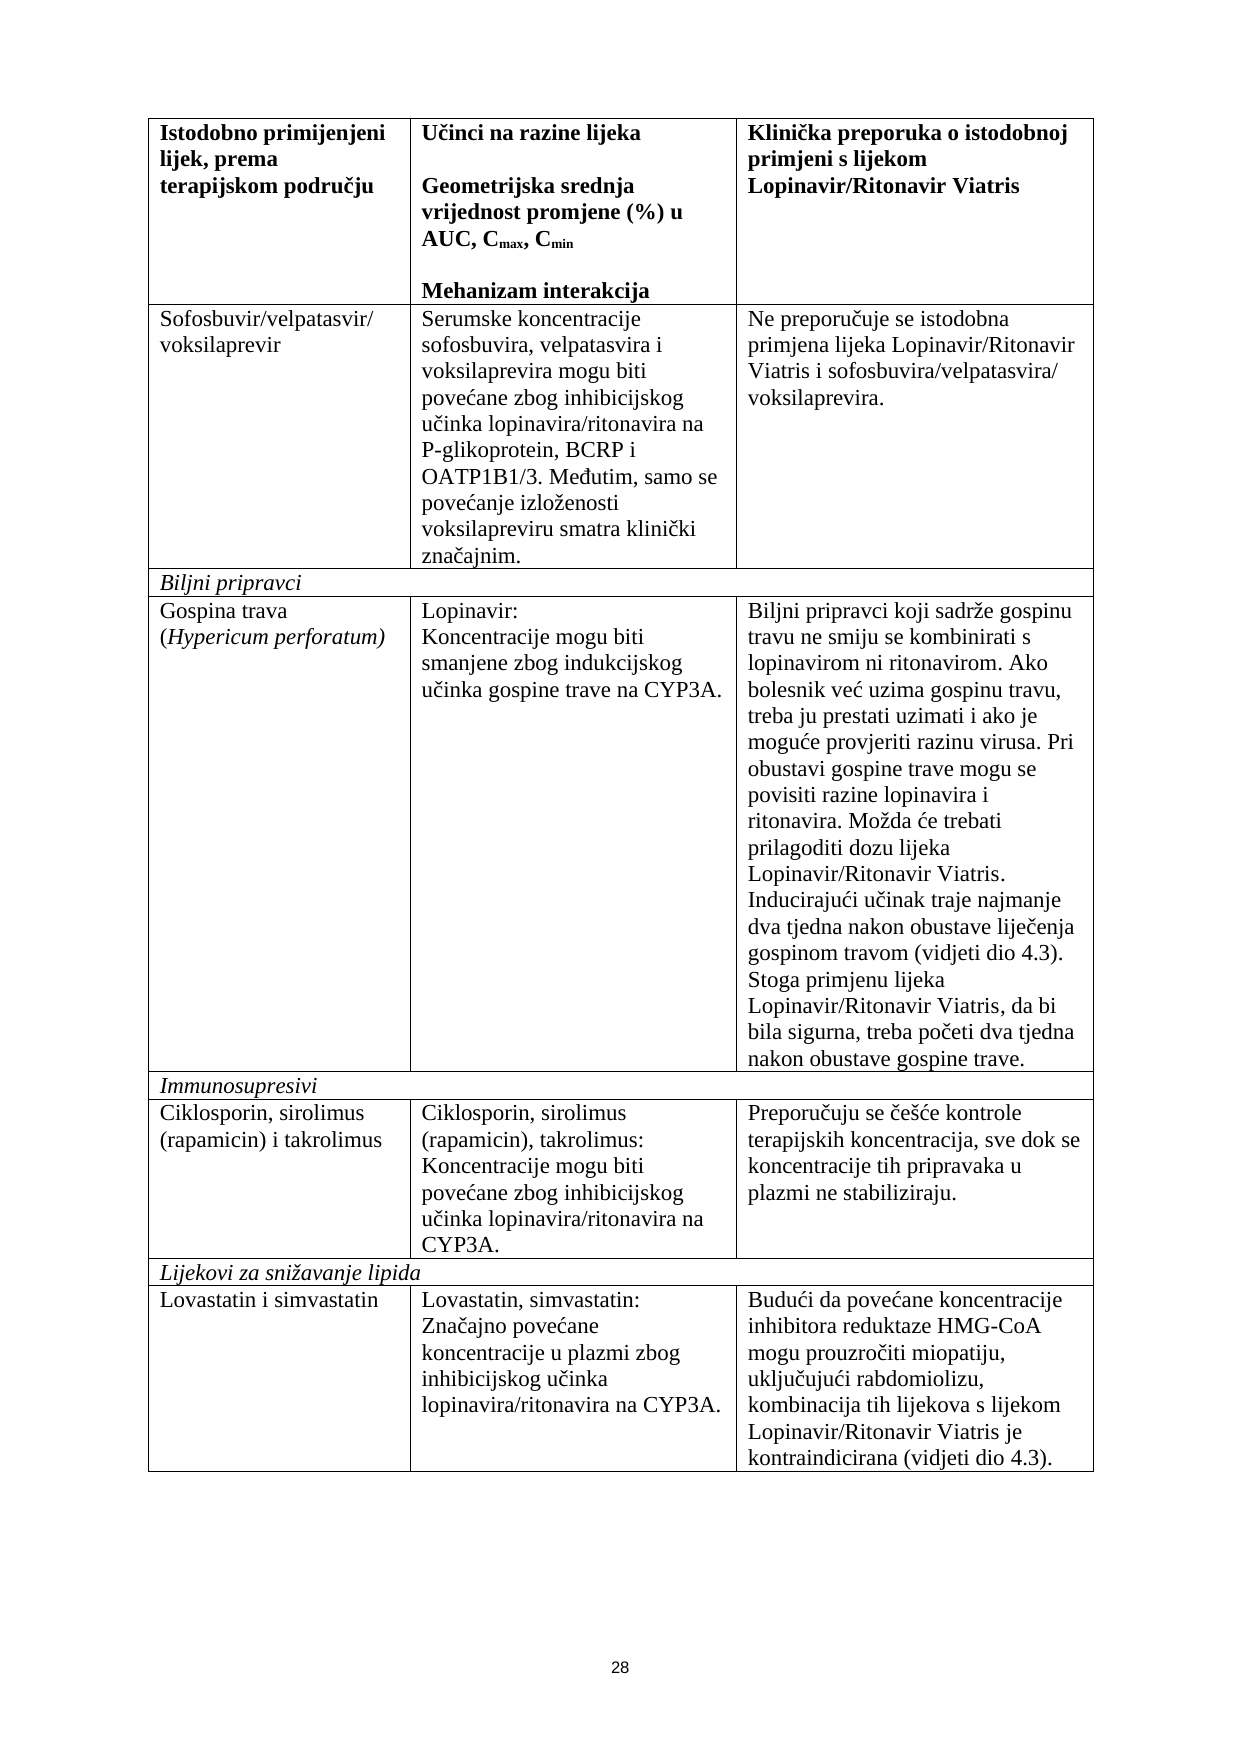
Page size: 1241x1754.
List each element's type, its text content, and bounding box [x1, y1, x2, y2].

table_cell Gospina trava (Hypericum perforatum) [149, 597, 410, 1071]
table_cell Lovastatin i simvastatin [149, 1286, 410, 1471]
table_cell Biljni pripravci koji sadrže gospinu travu ne smiju se kombinirati s lopinavirom ni ritonavirom. Ako bolesnik već uzima gospinu travu, treba ju prestati uzimati i ako je moguće provjeriti razinu virusa. Pri obustavi gospine trave mogu se povisiti razine lopinavira i ritonavira. Možda će trebati prilagoditi dozu lijeka Lopinavir/Ritonavir Viatris. Inducirajući učinak traje najmanje dva tjedna nakon obustave liječenja gospinom travom (vidjeti dio 4.3). Stoga primjenu lijeka Lopinavir/Ritonavir Viatris, da bi bila sigurna, treba početi dva tjedna nakon obustave gospine trave. [737, 597, 1093, 1071]
table_cell Ciklosporin, sirolimus (rapamicin), takrolimus: Koncentracije mogu biti povećane zbog inhibicijskog učinka lopinavira/ritonavira na CYP3A. [411, 1100, 736, 1258]
table_cell Lovastatin, simvastatin: Značajno povećane koncentracije u plazmi zbog inhibicijskog učinka lopinavira/ritonavira na CYP3A. [411, 1286, 736, 1471]
table_cell Budući da povećane koncentracije inhibitora reduktaze HMG-CoA mogu prouzročiti miopatiju, uključujući rabdomiolizu, kombinacija tih lijekova s lijekom Lopinavir/Ritonavir Viatris je kontraindicirana (vidjeti dio 4.3). [737, 1286, 1093, 1471]
table_cell Serumske koncentracije sofosbuvira, velpatasvira i voksilaprevira mogu biti povećane zbog inhibicijskog učinka lopinavira/ritonavira na P-glikoprotein, BCRP i OATP1B1/3. Međutim, samo se povećanje izloženosti voksilapreviru smatra klinički značajnim. [411, 305, 736, 568]
table_cell Ne preporučuje se istodobna primjena lijeka Lopinavir/Ritonavir Viatris i sofosbuvira/velpatasvira/ voksilaprevira. [737, 305, 1093, 568]
table_cell Preporučuju se češće kontrole terapijskih koncentracija, sve dok se koncentracije tih pripravaka u plazmi ne stabiliziraju. [737, 1100, 1093, 1258]
table_header Klinička preporuka o istodobnoj primjeni s lijekom Lopinavir/Ritonavir Viatris [737, 119, 1093, 304]
table_cell Lopinavir: Koncentracije mogu biti smanjene zbog indukcijskog učinka gospine trave na CYP3A. [411, 597, 736, 1071]
table_cell Immunosupresivi [149, 1072, 1093, 1098]
table_cell Sofosbuvir/velpatasvir/ voksilaprevir [149, 305, 410, 568]
table_cell Biljni pripravci [149, 569, 1093, 596]
table_cell Lijekovi za snižavanje lipida [149, 1259, 1093, 1285]
table_header Istodobno primijenjeni lijek, prema terapijskom području [149, 119, 410, 304]
table_cell Ciklosporin, sirolimus (rapamicin) i takrolimus [149, 1100, 410, 1258]
table_header Učinci na razine lijeka Geometrijska srednja vrijednost promjene (%) u AUC, Cmax, Cmin Mehanizam interakcija [411, 119, 736, 304]
